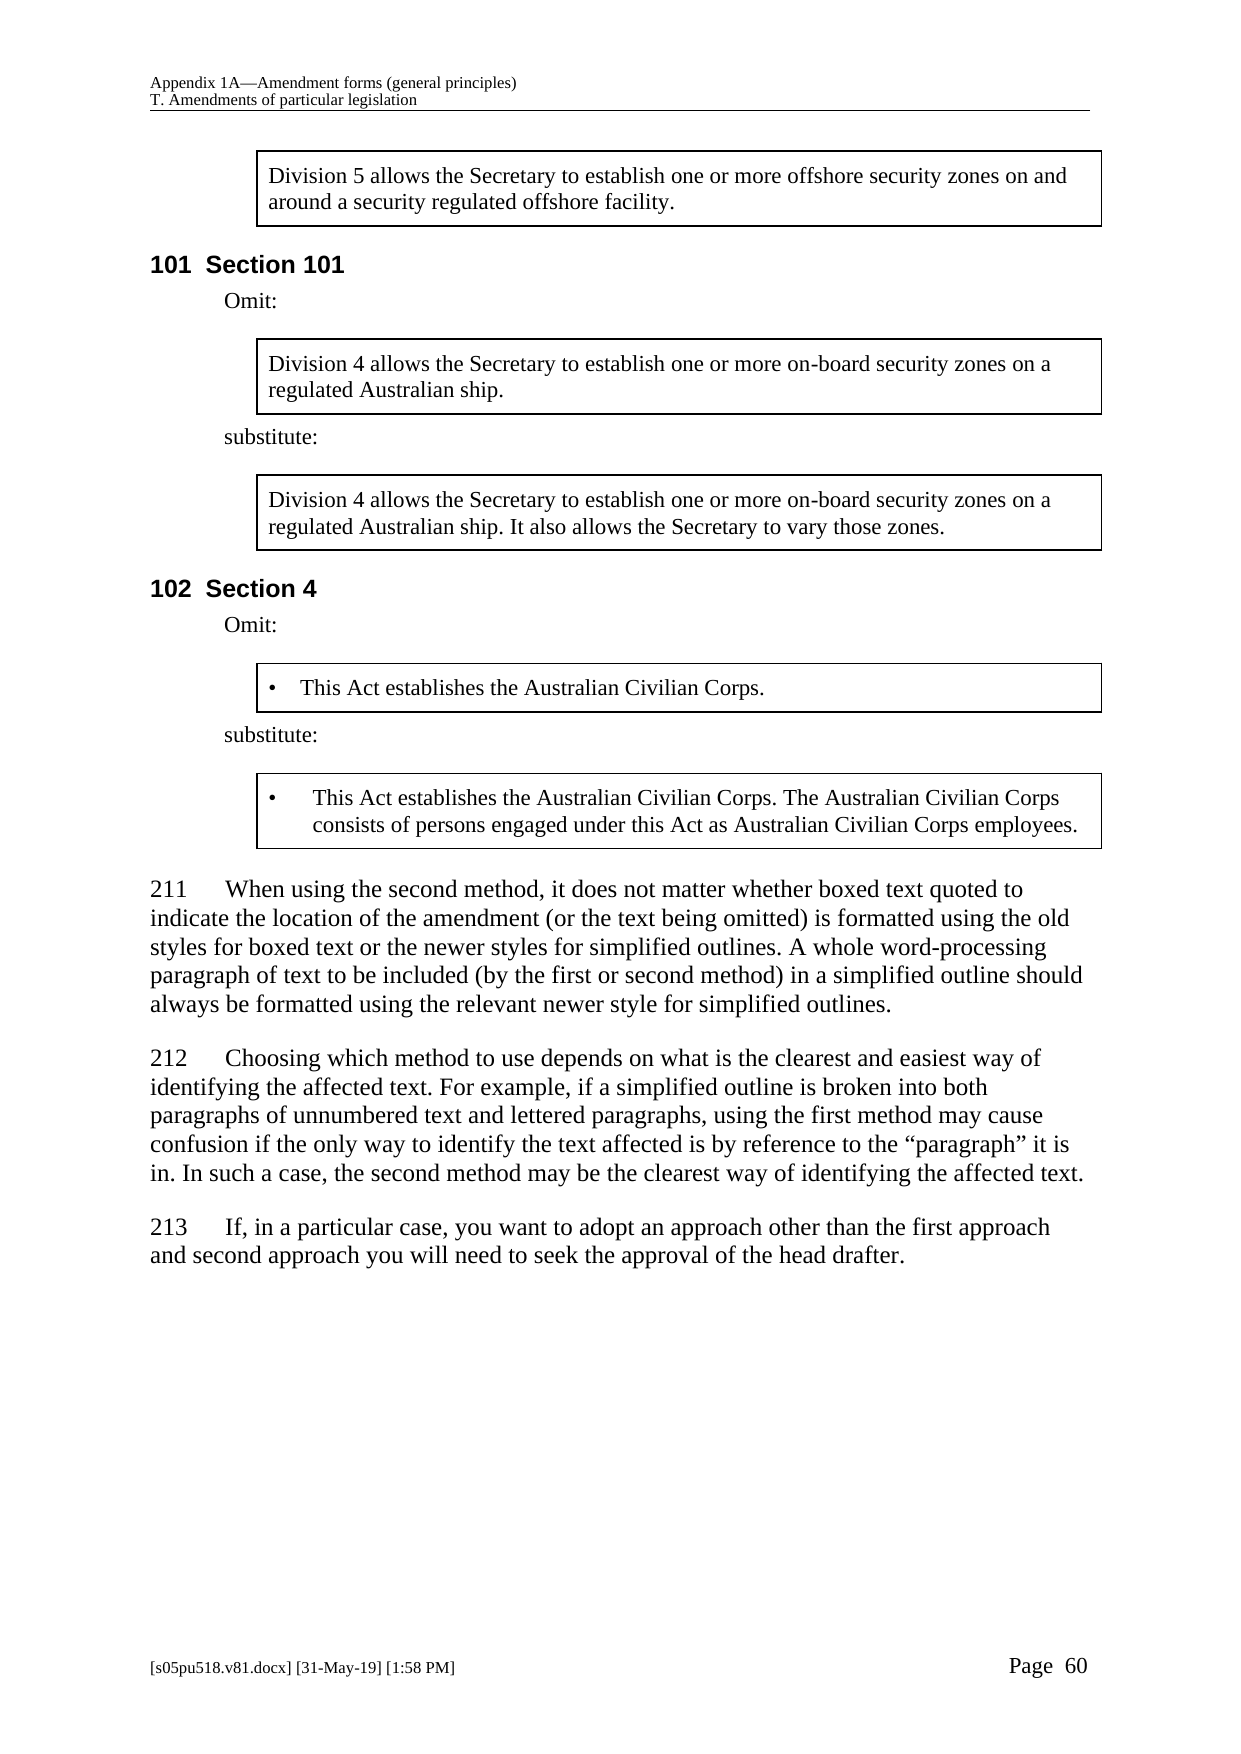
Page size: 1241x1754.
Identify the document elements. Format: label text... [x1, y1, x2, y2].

text substitute: [224, 721, 1090, 747]
text Omit: [224, 611, 1090, 637]
text Division 4 allows the Secretary to establish one or more on-board security zones on a regulated Australian ship. [258, 340, 1101, 413]
text • This Act establishes the Australian Civilian Corps. The Australian Civilian Corps consists of persons engaged under this Act as Australian Civilian Corps employees. [258, 774, 1101, 848]
text Division 4 allows the Secretary to establish one or more on-board security zones on a regulated Australian ship. It also allows the Secretary to vary those zones. [258, 476, 1101, 549]
text If, in a particular case, you want to adopt an approach other than the first approach and second approach you will need to seek the approval of the head drafter. [150, 1212, 1090, 1269]
text Division 5 allows the Secretary to establish one or more offshore security zones on and around a security regulated offshore facility. [258, 152, 1101, 225]
text Omit: [224, 287, 1090, 313]
text 102 Section 4 [150, 574, 1090, 603]
text Choosing which method to use depends on what is the clearest and easiest way of identifying the affected text. For example, if a simplified outline is broken into both paragraphs of unnumbered text and lettered paragraphs, using the first method may cause confusion if the only way to identify the text affected is by reference to the “paragraph” it is in. In such a case, the second method may be the clearest way of identifying the affected text. [150, 1043, 1090, 1187]
text substitute: [224, 423, 1090, 449]
text When using the second method, it does not matter whether boxed text quoted to indicate the location of the amendment (or the text being omitted) is formatted using the old styles for boxed text or the newer styles for simplified outlines. A whole word-processing paragraph of text to be included (by the first or second method) in a simplified outline should always be formatted using the relevant newer style for simplified outlines. [150, 874, 1090, 1018]
text 101 Section 101 [150, 249, 1090, 278]
text • This Act establishes the Australian Civilian Corps. [258, 664, 1101, 711]
